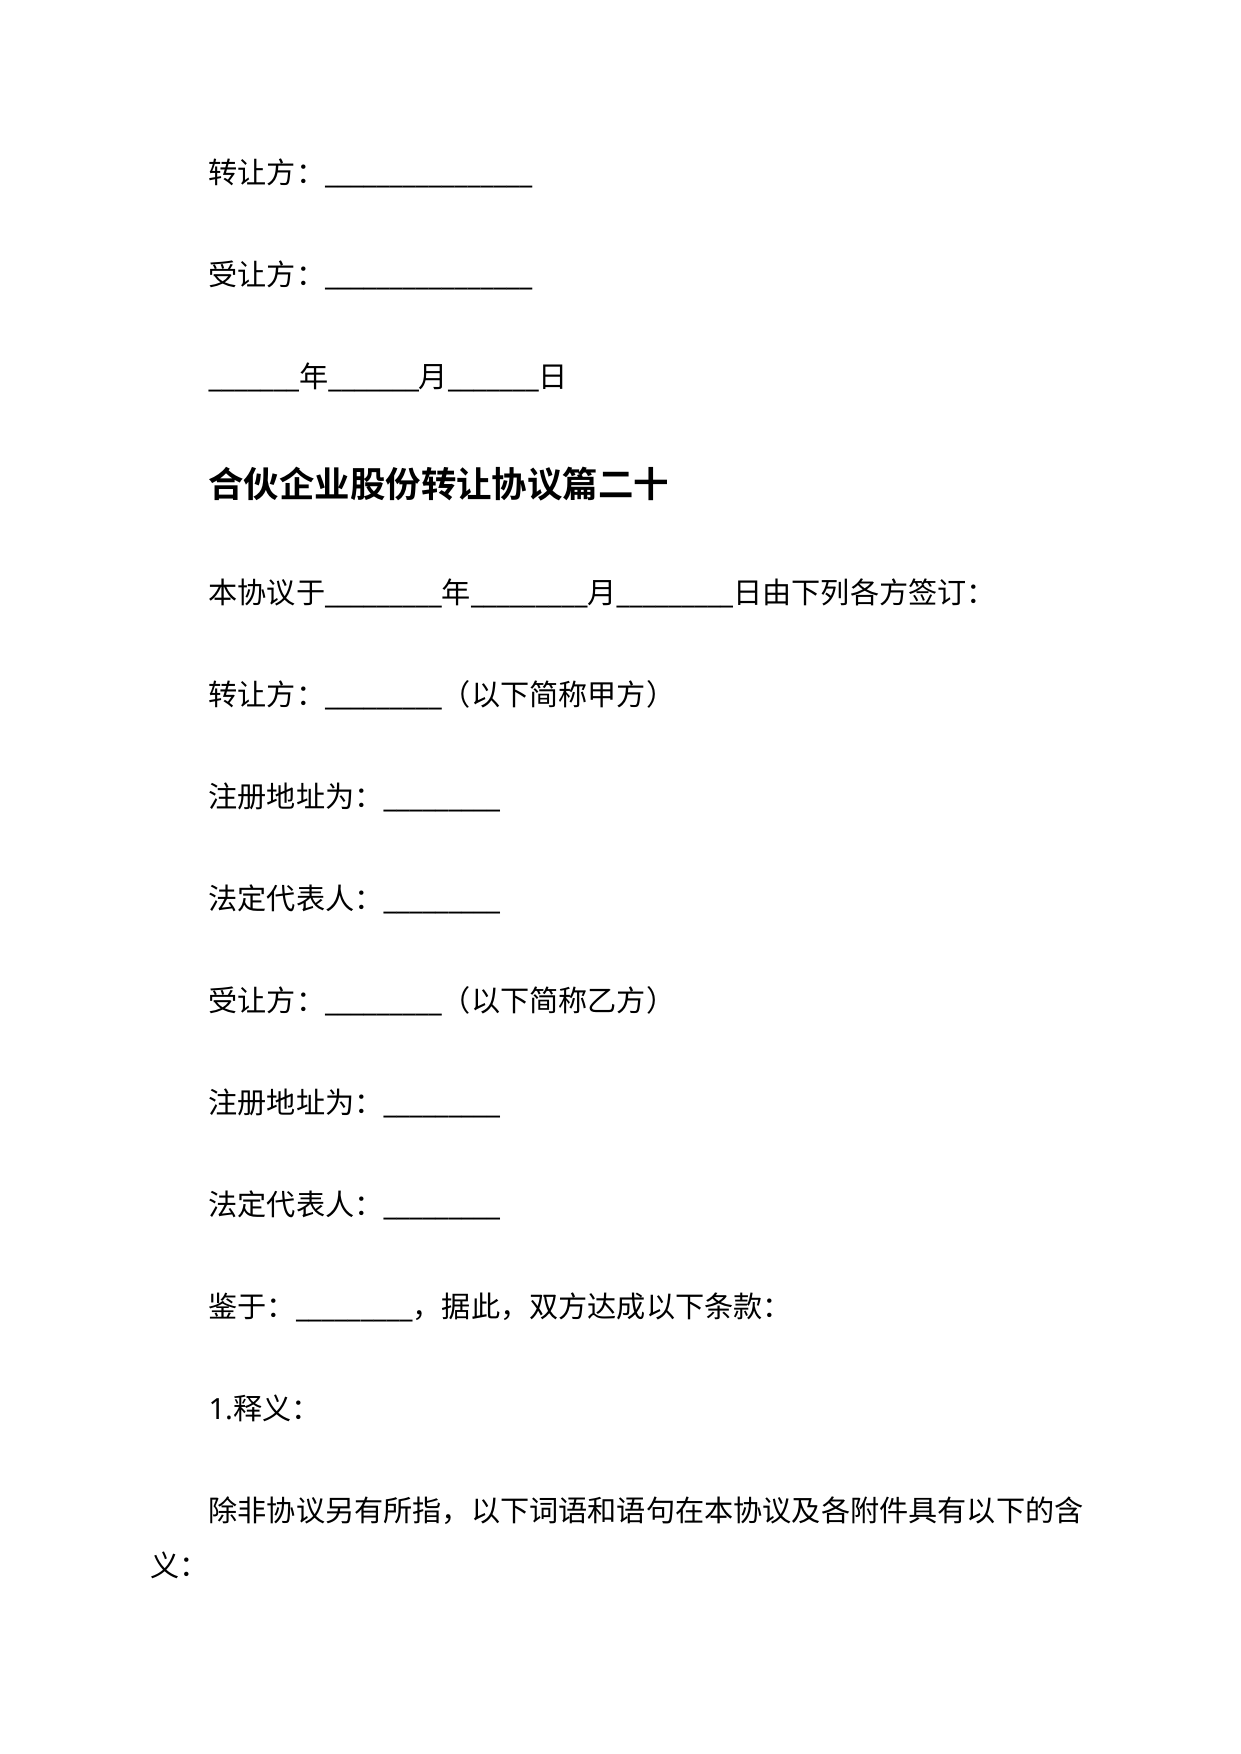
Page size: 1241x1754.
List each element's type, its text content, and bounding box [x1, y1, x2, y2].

text 1.释义： [150, 1385, 1090, 1428]
text 除非协议另有所指，以下词语和语句在本协议及各附件具有以下的含义： [150, 1487, 1090, 1584]
text 合伙企业股份转让协议篇二十 [150, 456, 1090, 507]
text 受让方：________________ [150, 252, 1090, 294]
text 转让方：_________（以下简称甲方） [150, 671, 1090, 714]
text 转让方：________________ [150, 150, 1090, 192]
text 受让方：_________（以下简称乙方） [150, 977, 1090, 1020]
text 注册地址为：_________ [150, 1079, 1090, 1122]
text 鉴于：_________，据此，双方达成以下条款： [150, 1283, 1090, 1326]
text 法定代表人：_________ [150, 1181, 1090, 1224]
text _______年_______月_______日 [150, 354, 1090, 396]
text 注册地址为：_________ [150, 773, 1090, 816]
text 法定代表人：_________ [150, 875, 1090, 918]
text 本协议于_________年_________月_________日由下列各方签订： [150, 569, 1090, 612]
